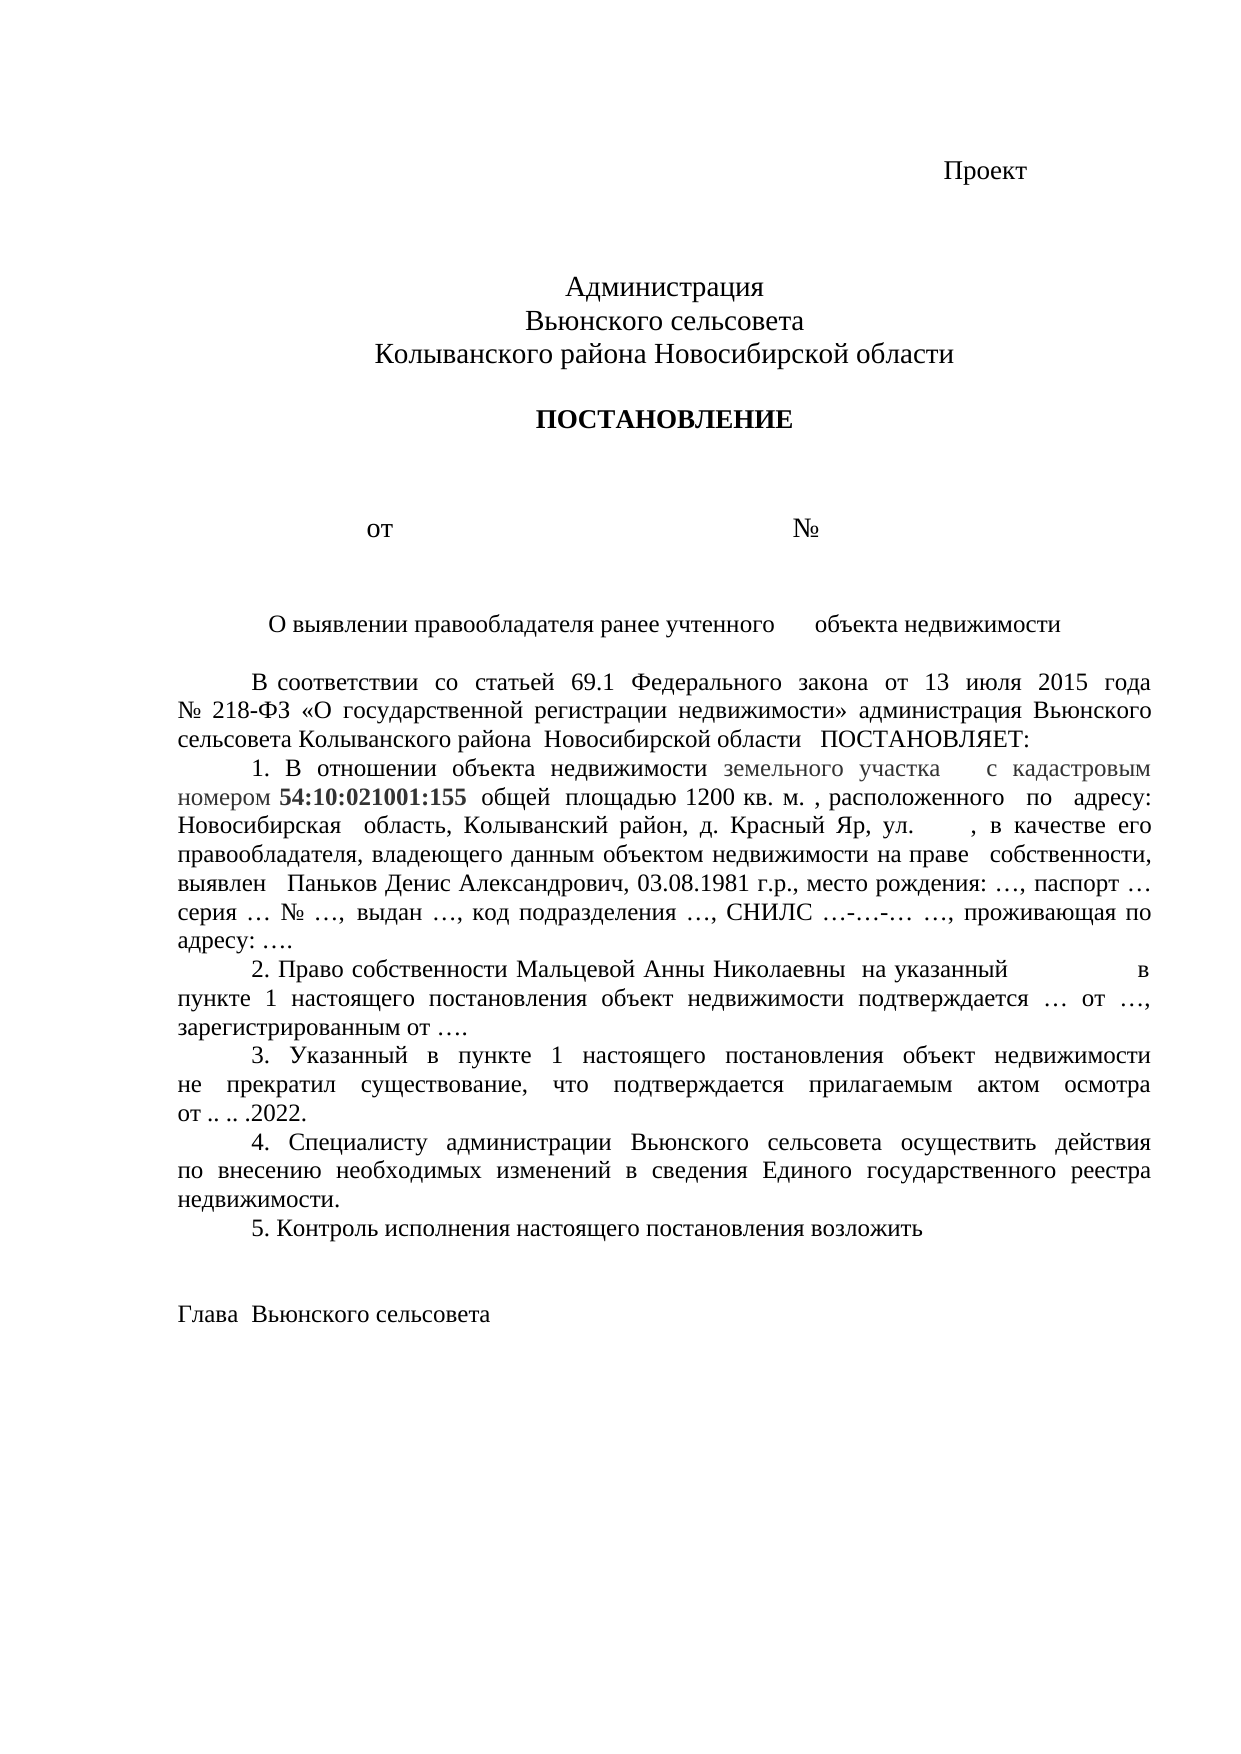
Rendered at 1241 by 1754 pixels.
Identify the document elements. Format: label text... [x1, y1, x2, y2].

text 2. Право собственности Мальцевой Анны Николаевны на указанный в пункте 1 настоящего постановления объект недвижимости подтверждается … от …, зарегистрированным от …. [177, 954, 1152, 1041]
text О выявлении правообладателя ранее учтенного объекта недвижимости [177, 609, 1152, 638]
text Администрация [177, 269, 1152, 303]
text от № [177, 511, 1152, 543]
text В соответствии со статьей 69.1 Федерального закона от 13 июля 2015 года № 218-ФЗ «О государственной регистрации недвижимости» администрация Вьюнского сельсовета Колыванского района Новосибирской области ПОСТАНОВЛЯЕТ: [177, 667, 1152, 753]
list 5. Контроль исполнения настоящего постановления возложить [177, 1213, 1152, 1242]
text Глава Вьюнского сельсовета [177, 1299, 1152, 1328]
text 3. Указанный в пункте 1 настоящего постановления объект недвижимости не прекратил существование, что подтверждается прилагаемым актом осмотра от .. .. .2022. [177, 1041, 1152, 1127]
list 4. Специалисту администрации Вьюнского сельсовета осуществить действия по внесению необходимых изменений в сведения Единого государственного реестра недвижимости. [177, 1127, 1152, 1213]
text Проект [177, 154, 1152, 185]
text Колыванского района Новосибирской области [177, 337, 1152, 370]
text 1. В отношении объекта недвижимости земельного участка с кадастровым номером 54:10:021001:155 общей площадью 1200 кв. м. , расположенного по адресу: Новосибирская область, Колыванский район, д. Красный Яр, ул. , в качестве его правообладателя, владеющего данным объектом недвижимости на праве собственности, выявлен Паньков Денис Александрович, 03.08.1981 г.р., место рождения: …, паспорт … серия … № …, выдан …, код подразделения …, СНИЛС …-…-… …, проживающая по адресу: …. [177, 753, 1152, 954]
text ПОСТАНОВЛЕНИЕ [177, 404, 1152, 435]
text Вьюнского сельсовета [177, 303, 1152, 337]
